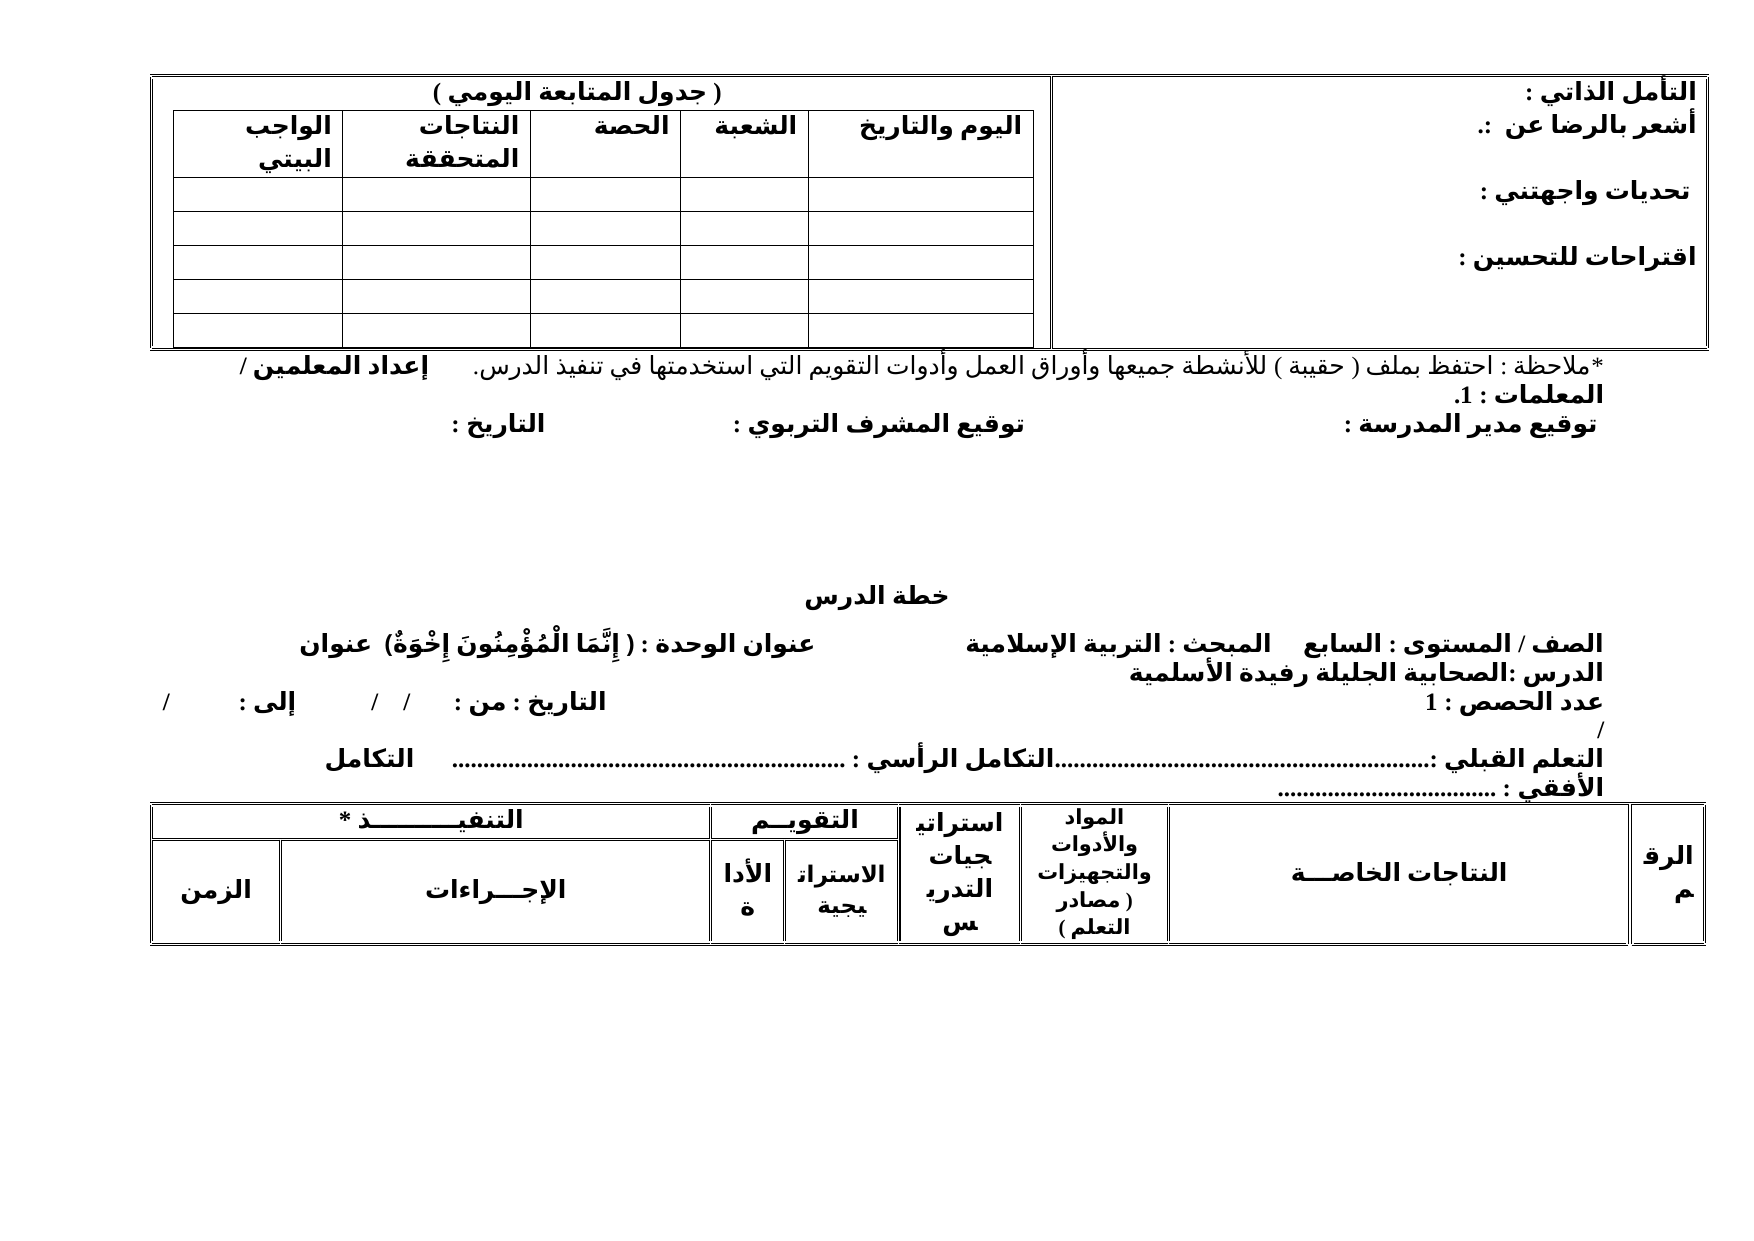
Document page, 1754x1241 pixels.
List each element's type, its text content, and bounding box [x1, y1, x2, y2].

text عدد الحصص : 1 التاريخ : من : / / إلى : / / [150, 687, 1604, 744]
table_cell الإجـــراءات [280, 838, 711, 943]
text *ملاحظة : احتفظ بملف ( حقيبة ) للأنشطة جميعها وأوراق العمل وأدوات التقويم التي استخدمتها في تنفيذ الدرس. إعداد المعلمين / المعلمات : 1. [150, 351, 1604, 409]
table_header التقويــم [711, 803, 899, 837]
table_header التأمل الذاتي : أشعر بالرضا عن :. تحديات واجهتني : اقتراحات للتحسين : [1053, 75, 1708, 348]
table_cell الاستراتيجية [785, 838, 899, 943]
text التعلم القبلي :............................................................التكامل الرأسي : ............................................................... التكامل الأفقي : ................................... [150, 744, 1604, 802]
table_cell الزمن [152, 841, 280, 943]
table_header المواد والأدوات والتجهيزات ( مصادر التعلم ) [1021, 805, 1168, 943]
table_header الرقم [1632, 803, 1705, 943]
table_cell الأداة [711, 841, 784, 943]
table_header النتاجات الخاصـــة [1168, 805, 1628, 943]
text توقيع مدير المدرسة : توقيع المشرف التربوي : التاريخ : [150, 409, 1604, 437]
table_header استراتيجيات التدريس [899, 803, 1021, 943]
text الصف / المستوى : السابع المبحث : التربية الإسلامية عنوان الوحدة : ﴿ إِنَّمَا الْمُؤْمِنُونَ إِخْوَةٌ﴾ عنوان الدرس :الصحابية الجليلة رفيدة الأسلمية [150, 629, 1604, 687]
table_header التنفيــــــــــذ * [152, 803, 711, 837]
text خطة الدرس [150, 581, 1604, 610]
table_header ( جدول المتابعة اليومي ) [152, 77, 1050, 348]
